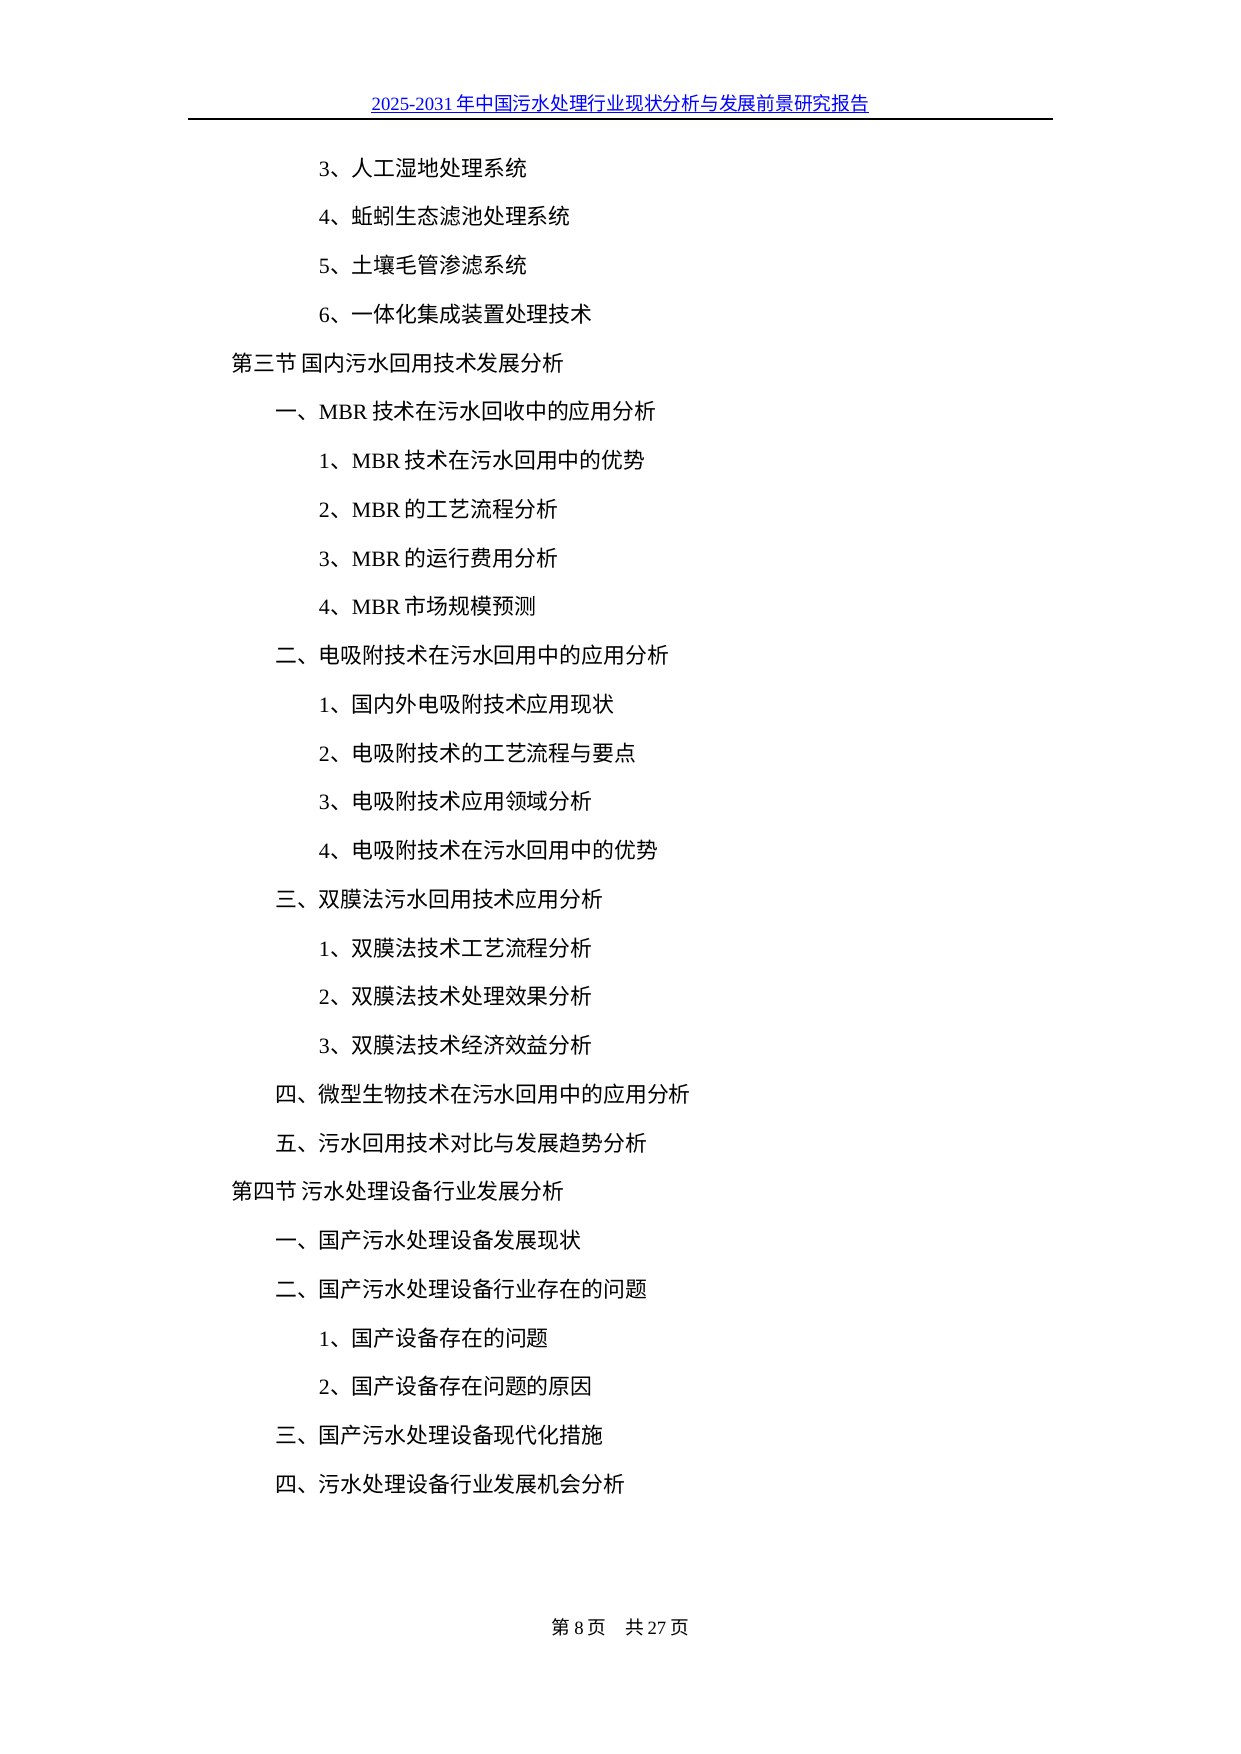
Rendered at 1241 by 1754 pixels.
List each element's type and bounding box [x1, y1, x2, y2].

text [187, 150, 1053, 1499]
